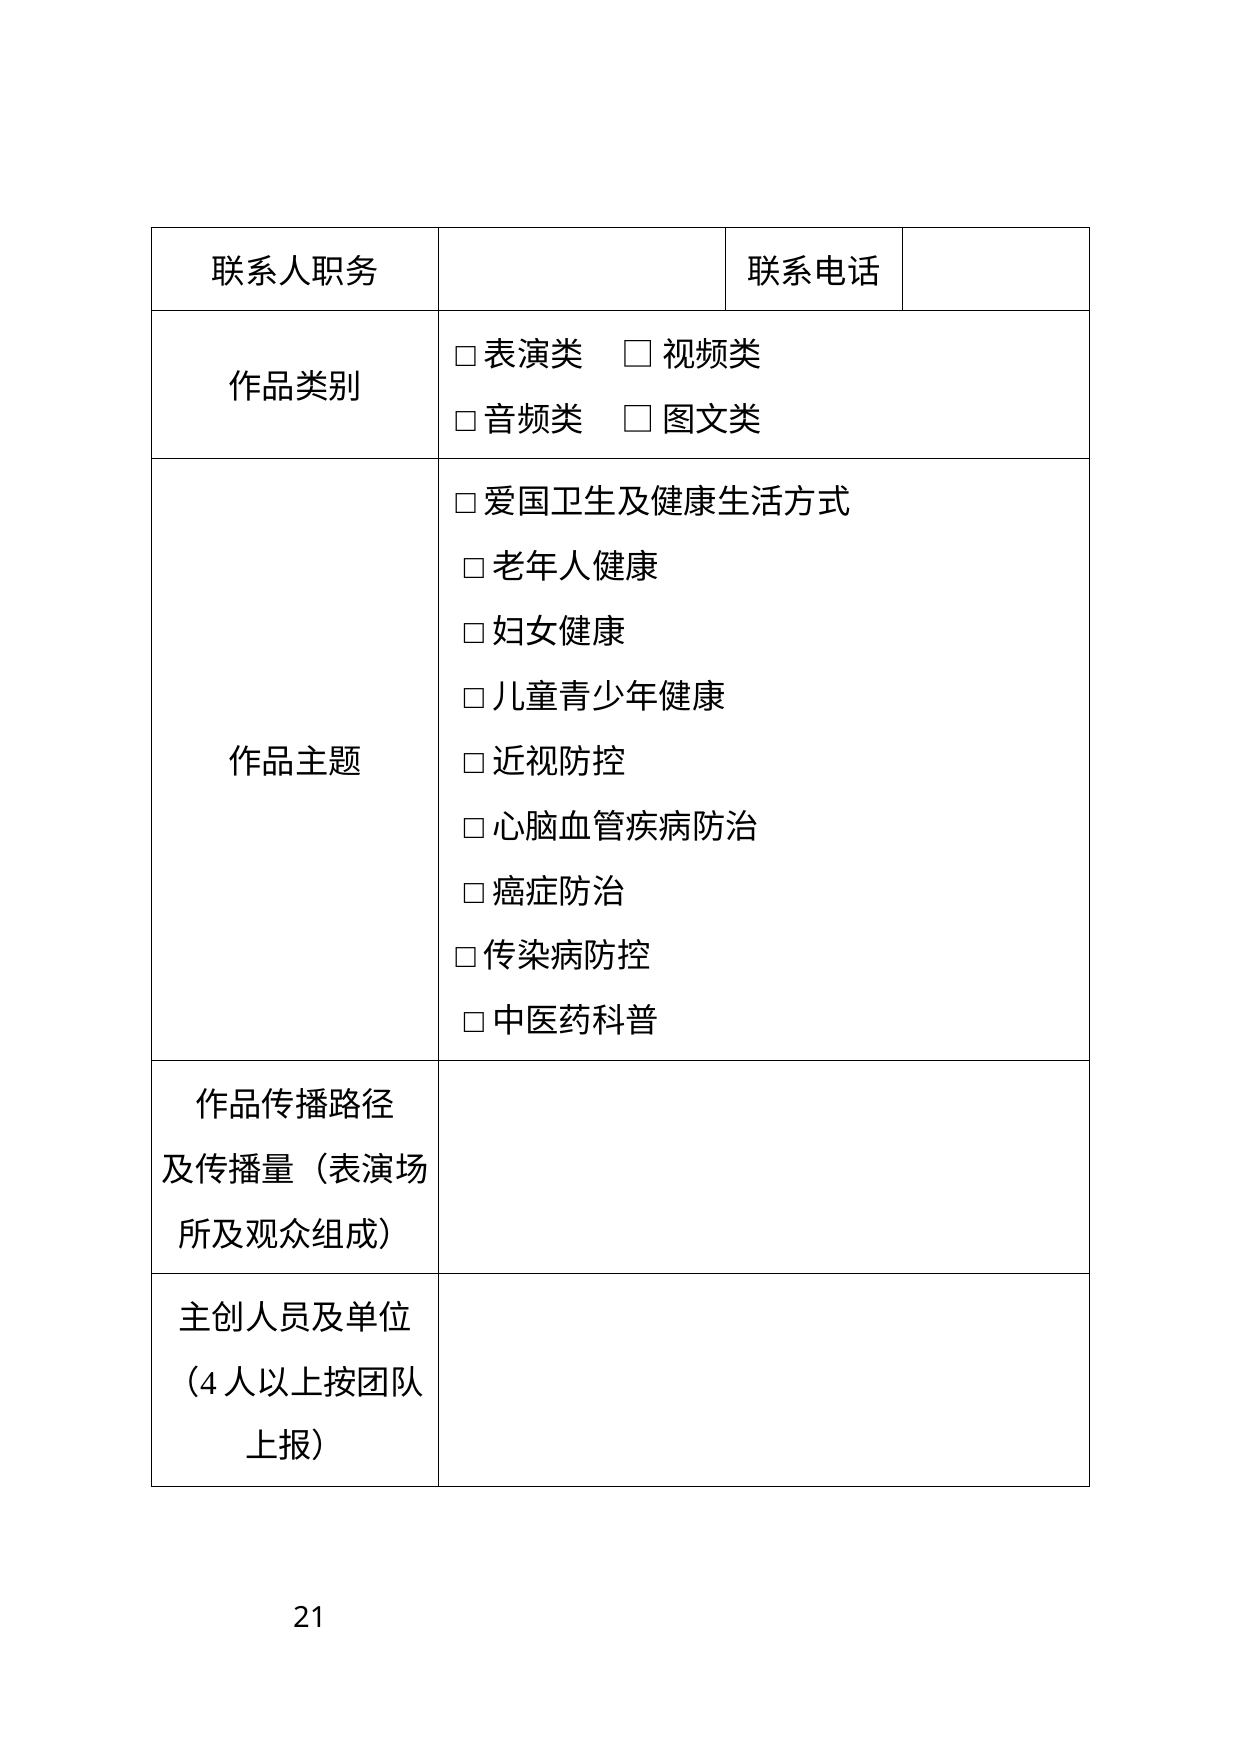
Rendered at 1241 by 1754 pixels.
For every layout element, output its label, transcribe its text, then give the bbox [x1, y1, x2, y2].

table_cell 作品主题 [152, 459, 438, 1060]
table_cell [439, 1061, 1089, 1273]
table_cell 作品类别 [152, 311, 438, 457]
table_cell □ 表演类 □ 视频类 □ 音频类 □ 图文类 [439, 311, 1089, 457]
table_cell [439, 1274, 1089, 1486]
table_cell □ 爱国卫生及健康生活方式 □ 老年人健康 □ 妇女健康 □ 儿童青少年健康 □ 近视防控 □ 心脑血管疾病防治 □ 癌症防治 □ 传染病防控 □ 中医药科普 [439, 459, 1089, 1060]
table_cell [903, 228, 1089, 310]
table_cell 主创人员及单位 （4人以上按团队上报） [152, 1274, 438, 1486]
table_cell 作品传播路径 及传播量（表演场所及观众组成） [152, 1061, 438, 1273]
table_cell 联系人职务 [152, 228, 438, 310]
table_cell 联系电话 [726, 228, 902, 310]
table_cell [439, 228, 725, 310]
